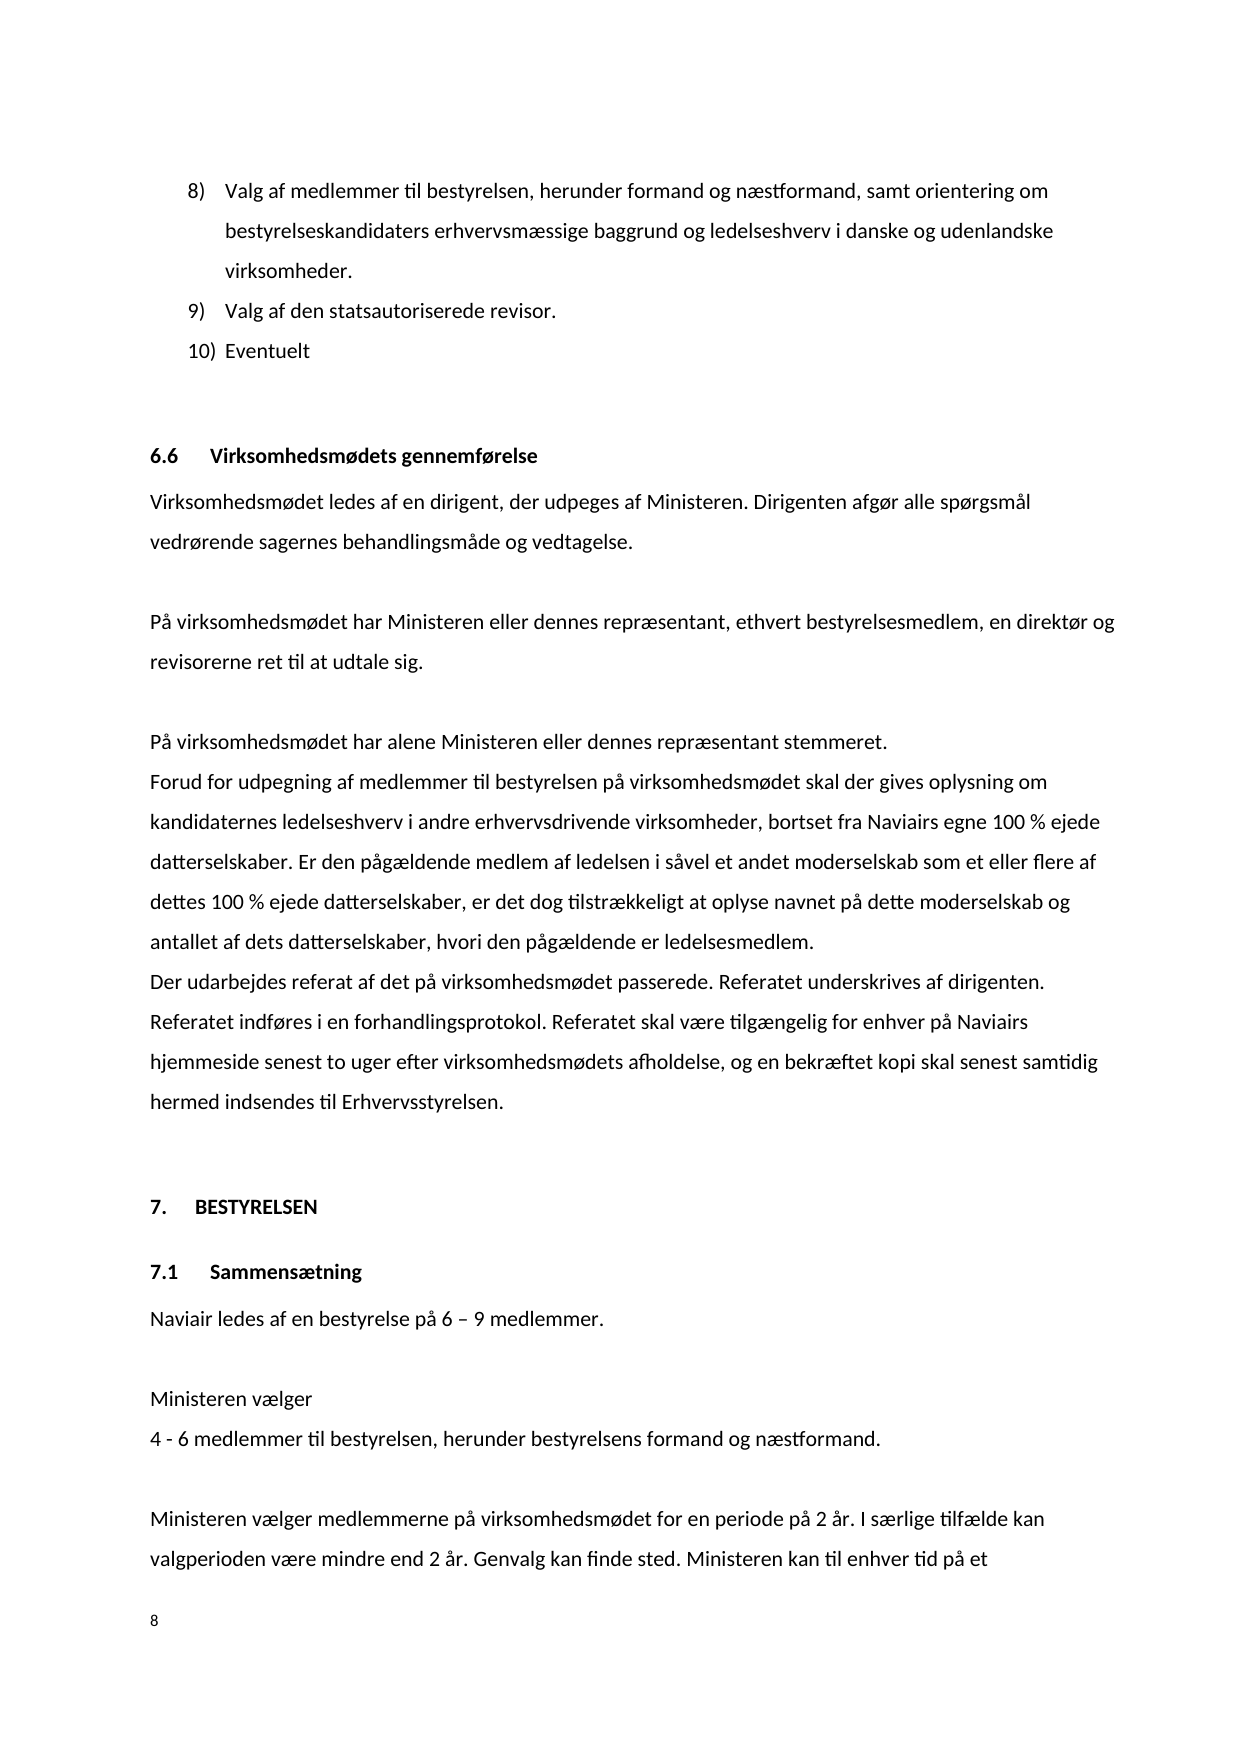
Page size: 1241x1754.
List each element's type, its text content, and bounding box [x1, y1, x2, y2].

subtitle Bestyrelsen [150, 1193, 1122, 1220]
text 4 - 6 medlemmer til bestyrelsen, herunder bestyrelsens formand og næstformand. [150, 1425, 1122, 1451]
text På virksomhedsmødet har alene Ministeren eller dennes repræsentant stemmeret. [150, 728, 1122, 755]
list Valg af den statsautoriserede revisor. [187, 297, 1122, 324]
text Der udarbejdes referat af det på virksomhedsmødet passerede. Referatet underskrives af dirigenten. Referatet indføres i en forhandlingsprotokol. Referatet skal være tilgængelig for enhver på Naviairs hjemmeside senest to uger efter virksomhedsmødets afholdelse, og en bekræftet kopi skal senest samtidig hermed indsendes til Erhvervsstyrelsen. [150, 968, 1122, 1115]
subtitle Sammensætning [150, 1258, 1122, 1285]
text Naviair ledes af en bestyrelse på 6 – 9 medlemmer. [150, 1305, 1122, 1331]
list Eventuelt [187, 337, 1122, 364]
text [150, 1505, 1122, 1571]
list Valg af medlemmer til bestyrelsen, herunder formand og næstformand, samt orientering om bestyrelseskandidaters erhvervsmæssige baggrund og ledelseshverv i danske og udenlandske virksomheder. [187, 177, 1122, 284]
subtitle Virksomhedsmødets gennemførelse [150, 442, 1122, 469]
text Forud for udpegning af medlemmer til bestyrelsen på virksomhedsmødet skal der gives oplysning om kandidaternes ledelseshverv i andre erhvervsdrivende virksomheder, bortset fra Naviairs egne 100 % ejede datterselskaber. Er den pågældende medlem af ledelsen i såvel et andet moderselskab som et eller flere af dettes 100 % ejede datterselskaber, er det dog tilstrækkeligt at oplyse navnet på dette moderselskab og antallet af dets datterselskaber, hvori den pågældende er ledelsesmedlem. [150, 768, 1122, 955]
text Ministeren vælger [150, 1385, 1122, 1411]
text På virksomhedsmødet har Ministeren eller dennes repræsentant, ethvert bestyrelsesmedlem, en direktør og revisorerne ret til at udtale sig. [150, 608, 1122, 675]
text Virksomhedsmødet ledes af en dirigent, der udpeges af Ministeren. Dirigenten afgør alle spørgsmål vedrørende sagernes behandlingsmåde og vedtagelse. [150, 488, 1122, 555]
